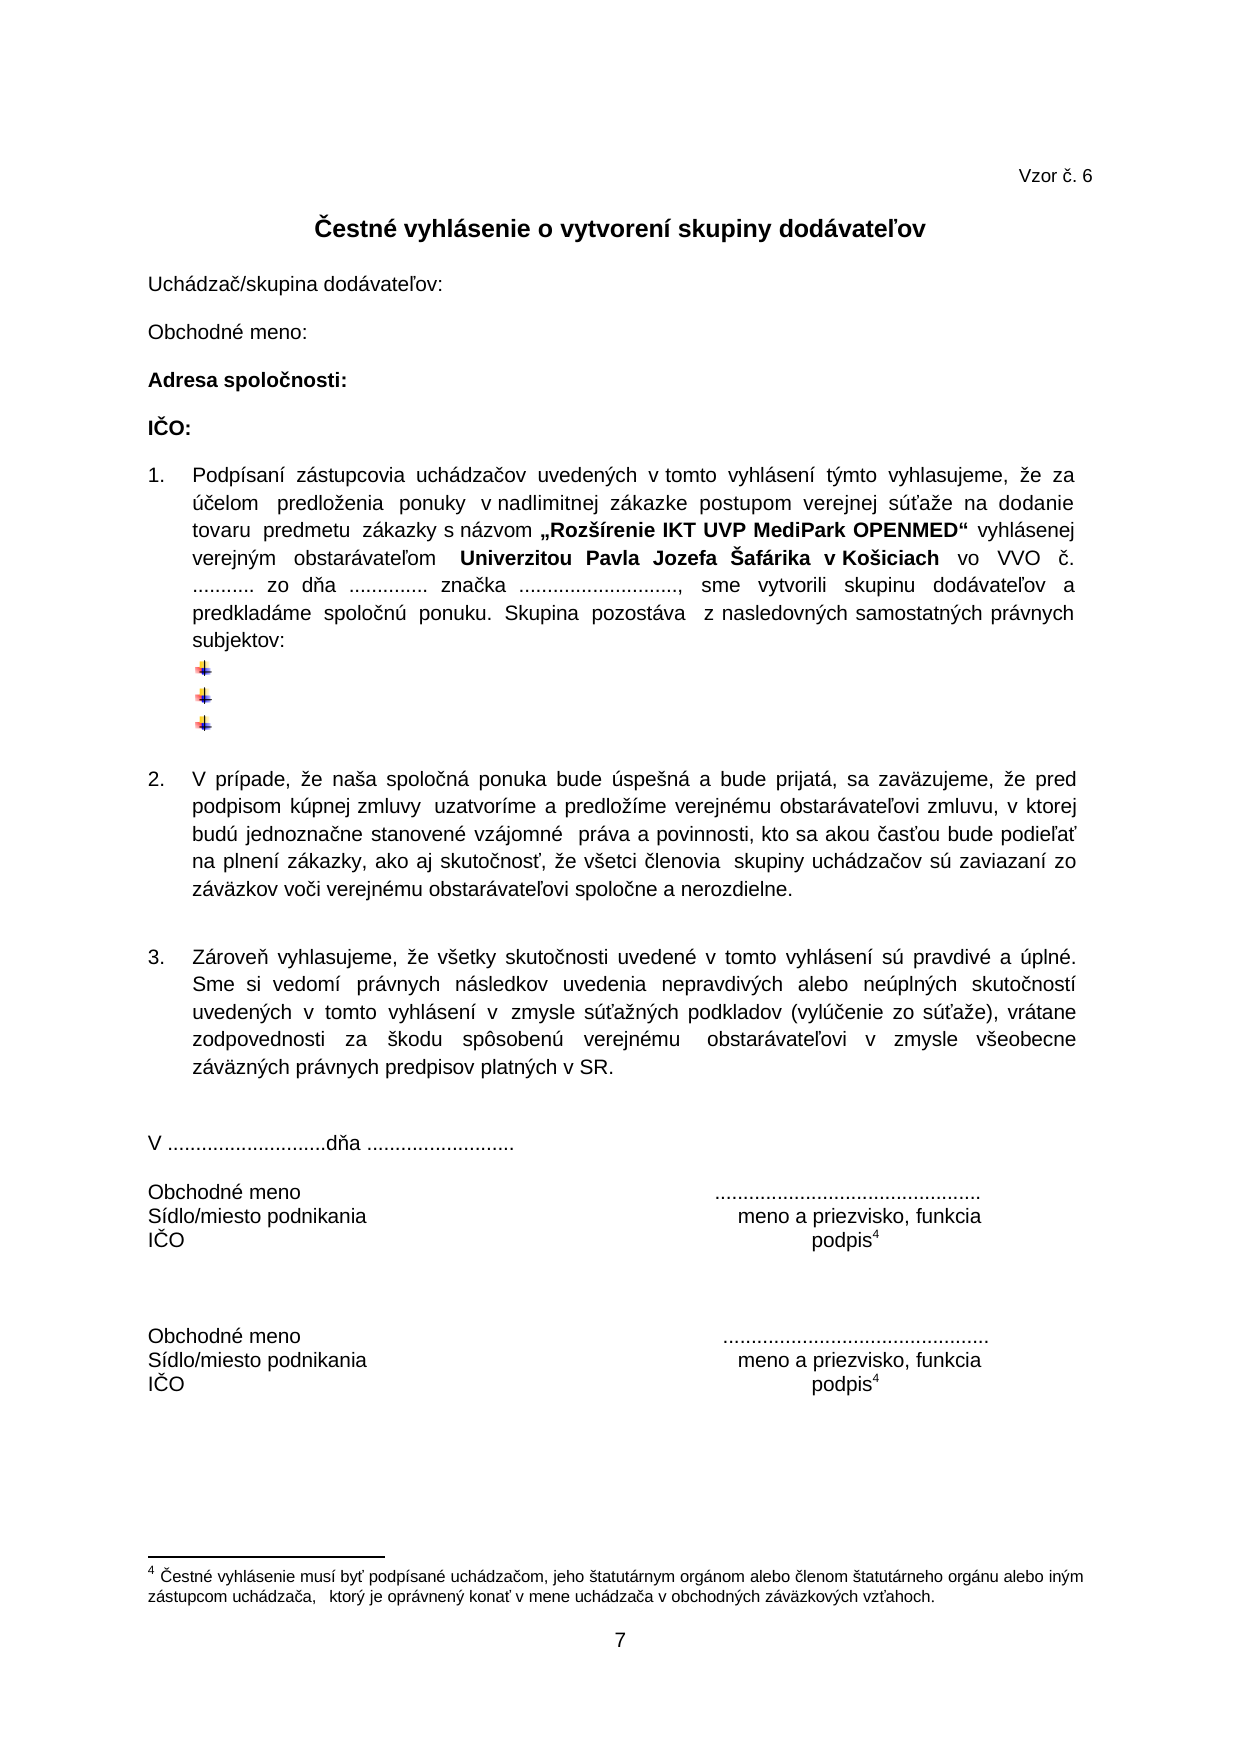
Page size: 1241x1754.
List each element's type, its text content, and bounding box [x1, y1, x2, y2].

picture [195, 659, 212, 676]
text IČO podpis4 [148, 1372, 1093, 1396]
picture [195, 714, 212, 731]
list Podpísaní zástupcovia uchádzačov uvedených v tomto vyhlásení týmto vyhlasujeme, že za účelom predloženia ponuky v nadlimitnej zákazke postupom verejnej súťaže na dodanie tovaru predmetu zákazky s názvom „Rozšírenie IKT UVP MediPark OPENMED“ vyhlásenej verejným obstarávateľom Univerzitou Pavla Jozefa Šafárika v Košiciach vo VVO č. ........... zo dňa .............. značka ............................, sme vytvorili skupinu dodávateľov a predkladáme spoločnú ponuku. Skupina pozostáva z nasledovných samostatných právnych subjektov: [148, 463, 1075, 652]
text Obchodné meno: [148, 319, 1093, 343]
text Obchodné meno ............................................... [148, 1179, 1093, 1203]
text IČO: [148, 415, 458, 439]
text Vzor č. 6 [148, 160, 1093, 189]
text Sídlo/miesto podnikania meno a priezvisko, funkcia [148, 1348, 1093, 1372]
picture [195, 686, 212, 704]
text Obchodné meno ............................................... [148, 1324, 1093, 1348]
text IČO podpis [148, 1227, 1093, 1251]
text Uchádzač/skupina dodávateľov: [148, 272, 1093, 296]
text V ............................dňa .......................... [148, 1131, 1093, 1155]
text Sídlo/miesto podnikania meno a priezvisko, funkcia [148, 1203, 1093, 1227]
text Čestné vyhlásenie o vytvorení skupiny dodávateľov [148, 214, 1093, 242]
list V prípade, že naša spoločná ponuka bude úspešná a bude prijatá, sa zaväzujeme, že pred podpisom kúpnej zmluvy uzatvoríme a predložíme verejnému obstarávateľovi zmluvu, v ktorej budú jednoznačne stanovené vzájomné práva a povinnosti, kto sa akou časťou bude podieľať na plnení zákazky, ako aj skutočnosť, že všetci členovia skupiny uchádzačov sú zaviazaní zo záväzkov voči verejnému obstarávateľovi spoločne a nerozdielne. [148, 766, 1077, 900]
text Adresa spoločnosti: [148, 343, 458, 391]
list Zároveň vyhlasujeme, že všetky skutočnosti uvedené v tomto vyhlásení sú pravdivé a úplné. Sme si vedomí právnych následkov uvedenia nepravdivých alebo neúplných skutočností uvedených v tomto vyhlásení v zmysle súťažných podkladov (vylúčenie zo súťaže), vrátane zodpovednosti za škodu spôsobenú verejnému obstarávateľovi v zmysle všeobecne záväzných právnych predpisov platných v SR. [148, 944, 1076, 1078]
